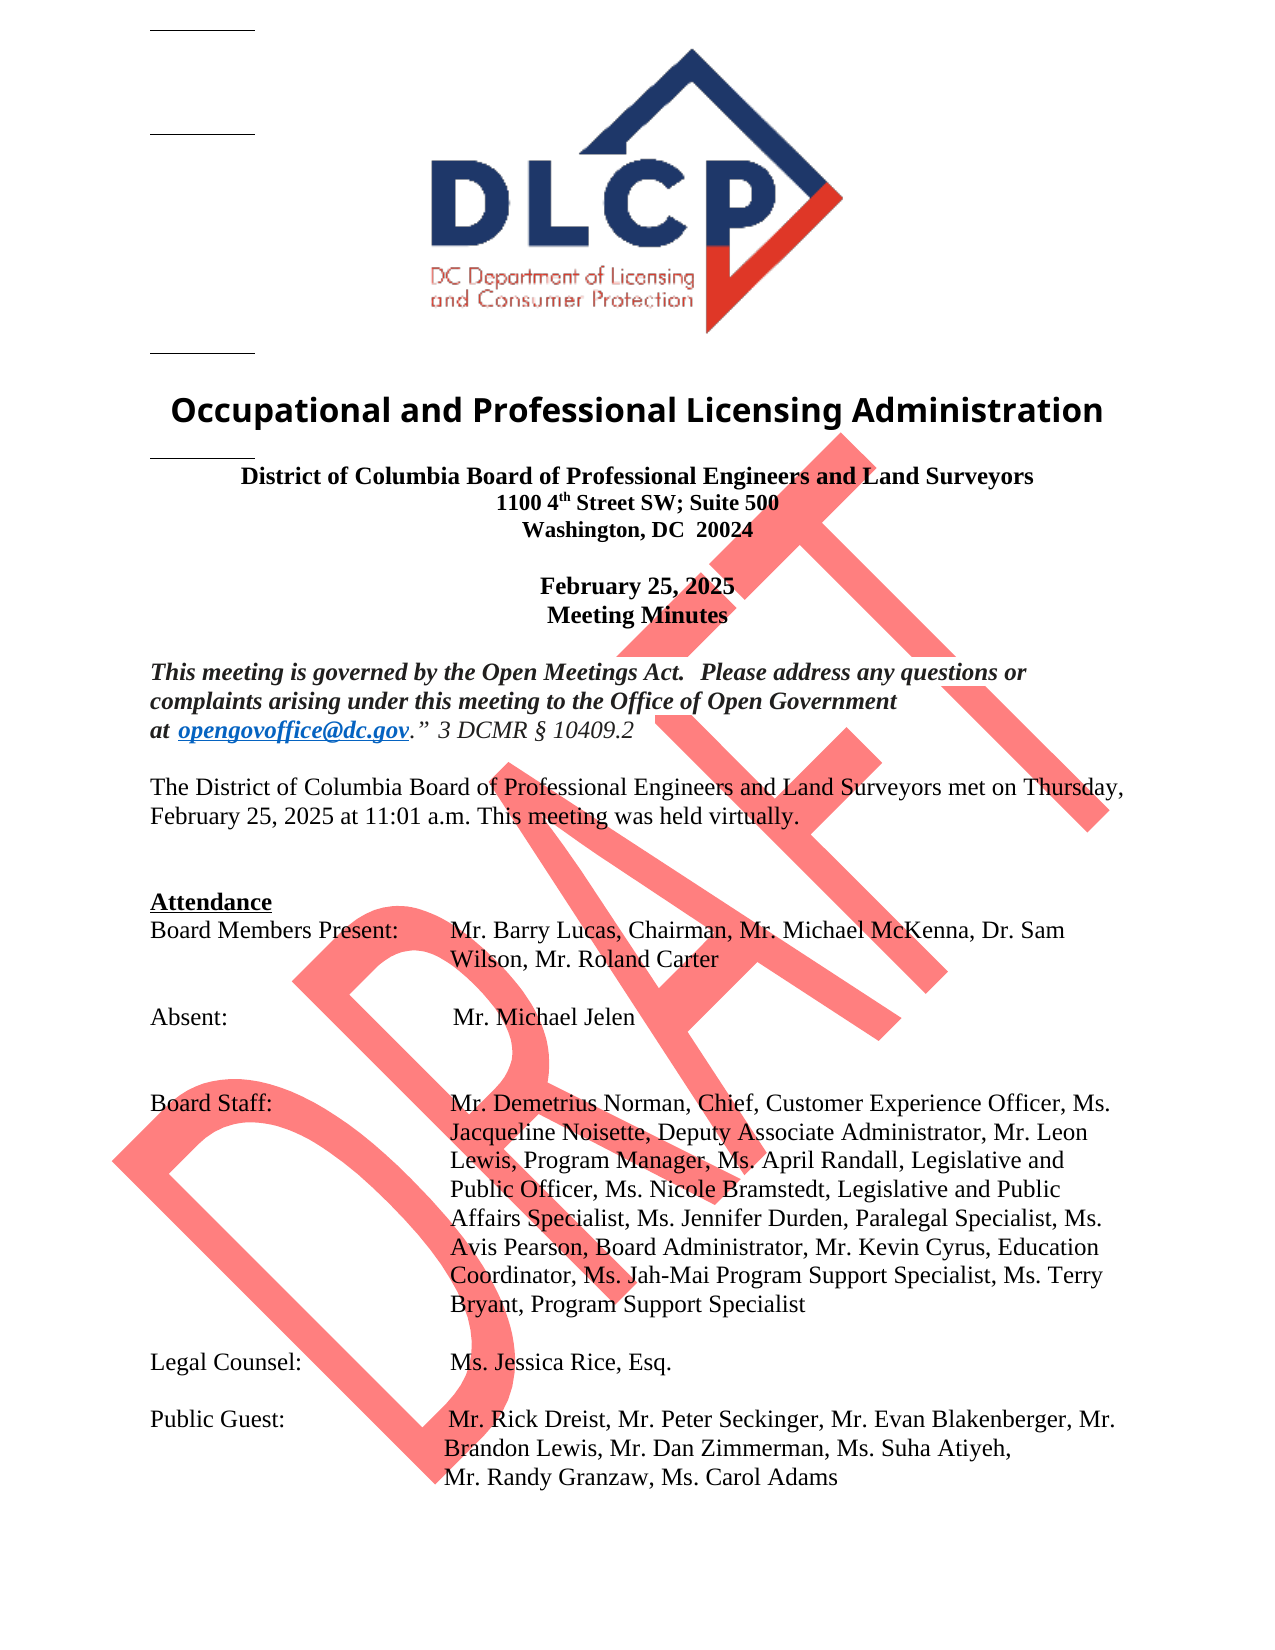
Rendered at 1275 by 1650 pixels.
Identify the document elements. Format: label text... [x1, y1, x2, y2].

text Board Members Present: Mr. Barry Lucas, Chairman, Mr. Michael McKenna, Dr. Sam Wilson, Mr. Roland Carter [150, 916, 1125, 973]
text Legal Counsel: Ms. Jessica Rice, Esq. [150, 1347, 1125, 1375]
text Washington, DC 20024 [150, 516, 1125, 542]
text Board Staff: Mr. Demetrius Norman, Chief, Customer Experience Officer, Ms. Jacqueline Noisette, Deputy Associate Administrator, Mr. Leon Lewis, Program Manager, Ms. April Randall, Legislative and Public Officer, Ms. Nicole Bramstedt, Legislative and Public Affairs Specialist, Ms. Jennifer Durden, Paralegal Specialist, Ms. Avis Pearson, Board Administrator, Mr. Kevin Cyrus, Education Coordinator, Ms. Jah-Mai Program Support Specialist, Ms. Terry Bryant, Program Support Specialist [150, 1088, 1125, 1318]
text Occupational and Professional Licensing Administration [150, 387, 1125, 432]
text The District of Columbia Board of Professional Engineers and Land Surveyors met on Thursday, February 25, 2025 at 11:01 a.m. This meeting was held virtually. [150, 772, 1125, 830]
text District of Columbia Board of Professional Engineers and Land Surveyors [150, 461, 1125, 489]
text Public Guest: Mr. Rick Dreist, Mr. Peter Seckinger, Mr. Evan Blakenberger, Mr. [150, 1404, 1125, 1433]
text Attendance [150, 887, 1125, 916]
text Meeting Minutes [150, 600, 1125, 628]
text Mr. Randy Granzaw, Ms. Carol Adams [150, 1462, 1125, 1490]
picture [407, 30, 868, 354]
text February 25, 2025 [150, 571, 1125, 600]
text Absent: Mr. Michael Jelen [150, 1002, 1125, 1031]
text Brandon Lewis, Mr. Dan Zimmerman, Ms. Suha Atiyeh, [150, 1433, 1125, 1462]
text 1100 4th Street SW; Suite 500 [150, 489, 1125, 516]
text This meeting is governed by the Open Meetings Act. Please address any questions or complaints arising under this meeting to the Office of Open Government at opengovoffice@dc.gov.” 3 DCMR § 10409.2 [655, 657, 1125, 743]
